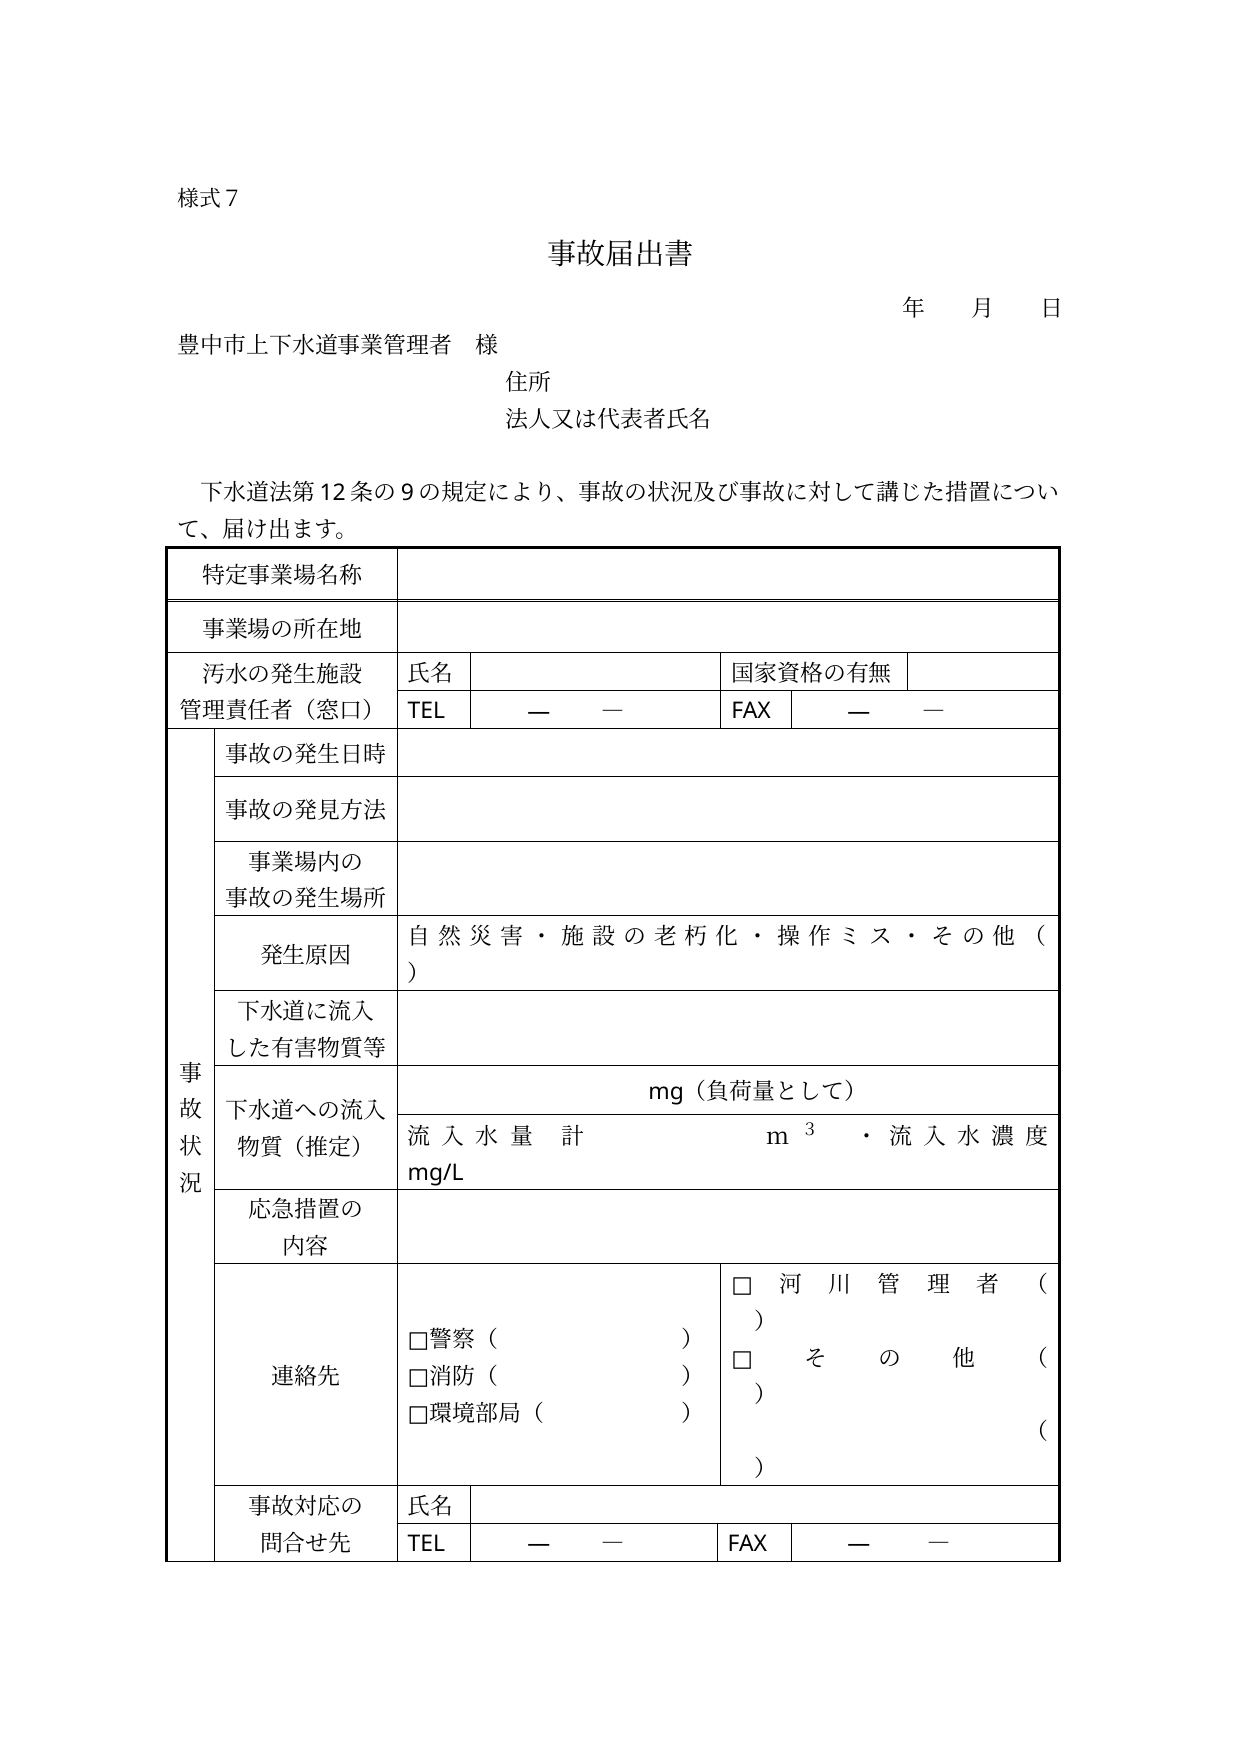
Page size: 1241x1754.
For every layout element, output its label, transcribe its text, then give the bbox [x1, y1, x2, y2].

text 住所 [505, 362, 1063, 399]
text 法人又は代表者氏名 [505, 399, 1063, 436]
table_cell ― ― [792, 1524, 1058, 1561]
table_cell FAX [718, 1524, 791, 1561]
table_cell □河川管理者（ ） □その他（ ） （ ） [721, 1264, 1058, 1485]
table_cell TEL [398, 1524, 470, 1561]
table_cell □警察（ ） □消防（ ） □環境部局（ ） [398, 1264, 720, 1485]
table_cell 事業場内の 事故の発生場所 [215, 842, 397, 915]
table_cell ― ― [792, 691, 1058, 728]
table_cell [398, 991, 1058, 1064]
table_cell 国家資格の有無 [721, 653, 907, 690]
table_cell 汚水の発生施設 管理責任者（窓口） [168, 653, 397, 728]
table_cell [908, 653, 1058, 690]
table_cell 事故の発生日時 [215, 729, 397, 776]
table_cell mg（負荷量として） [398, 1066, 1058, 1114]
table_header [398, 549, 1058, 599]
table_cell [398, 842, 1058, 915]
table_cell [398, 729, 1058, 776]
table_cell 下水道への流入物質（推定） [215, 1066, 397, 1189]
table_cell 事業場の所在地 [168, 602, 397, 652]
table_cell 発生原因 [215, 916, 397, 990]
table_cell [398, 1190, 1058, 1263]
text 様式７ [177, 178, 1063, 215]
table_cell 氏名 [398, 653, 470, 690]
table_cell [471, 1486, 1058, 1523]
table_cell [398, 602, 1058, 652]
table_cell ― ― [471, 1524, 717, 1561]
table_cell 応急措置の 内容 [215, 1190, 397, 1263]
table_cell 連絡先 [215, 1264, 397, 1485]
text 豊中市上下水道事業管理者 様 [177, 325, 1063, 362]
table_cell 自然災害・施設の老朽化・操作ミス・その他（ ） [398, 916, 1058, 990]
table_cell [398, 777, 1058, 841]
table_cell 事故対応の 問合せ先 [215, 1486, 397, 1561]
table_cell [471, 653, 720, 690]
table_cell 流入水量 計 ｍ３ ・流入水濃度 mg/L [398, 1115, 1058, 1189]
table_cell 事故の発見方法 [215, 777, 397, 841]
text 下水道法第12条の9の規定により、事故の状況及び事故に対して講じた措置について、届け出ます。 [177, 472, 1063, 546]
table_cell ― ― [471, 691, 720, 728]
table_header 特定事業場名称 [168, 549, 397, 599]
table_cell 氏名 [398, 1486, 470, 1523]
text 年 月 日 [177, 289, 1063, 325]
text 事故届出書 [177, 215, 1063, 289]
table_cell 事故状況 [168, 729, 214, 1561]
table_cell FAX [721, 691, 791, 728]
table_cell TEL [398, 691, 470, 728]
table_cell 下水道に流入 した有害物質等 [215, 991, 397, 1064]
